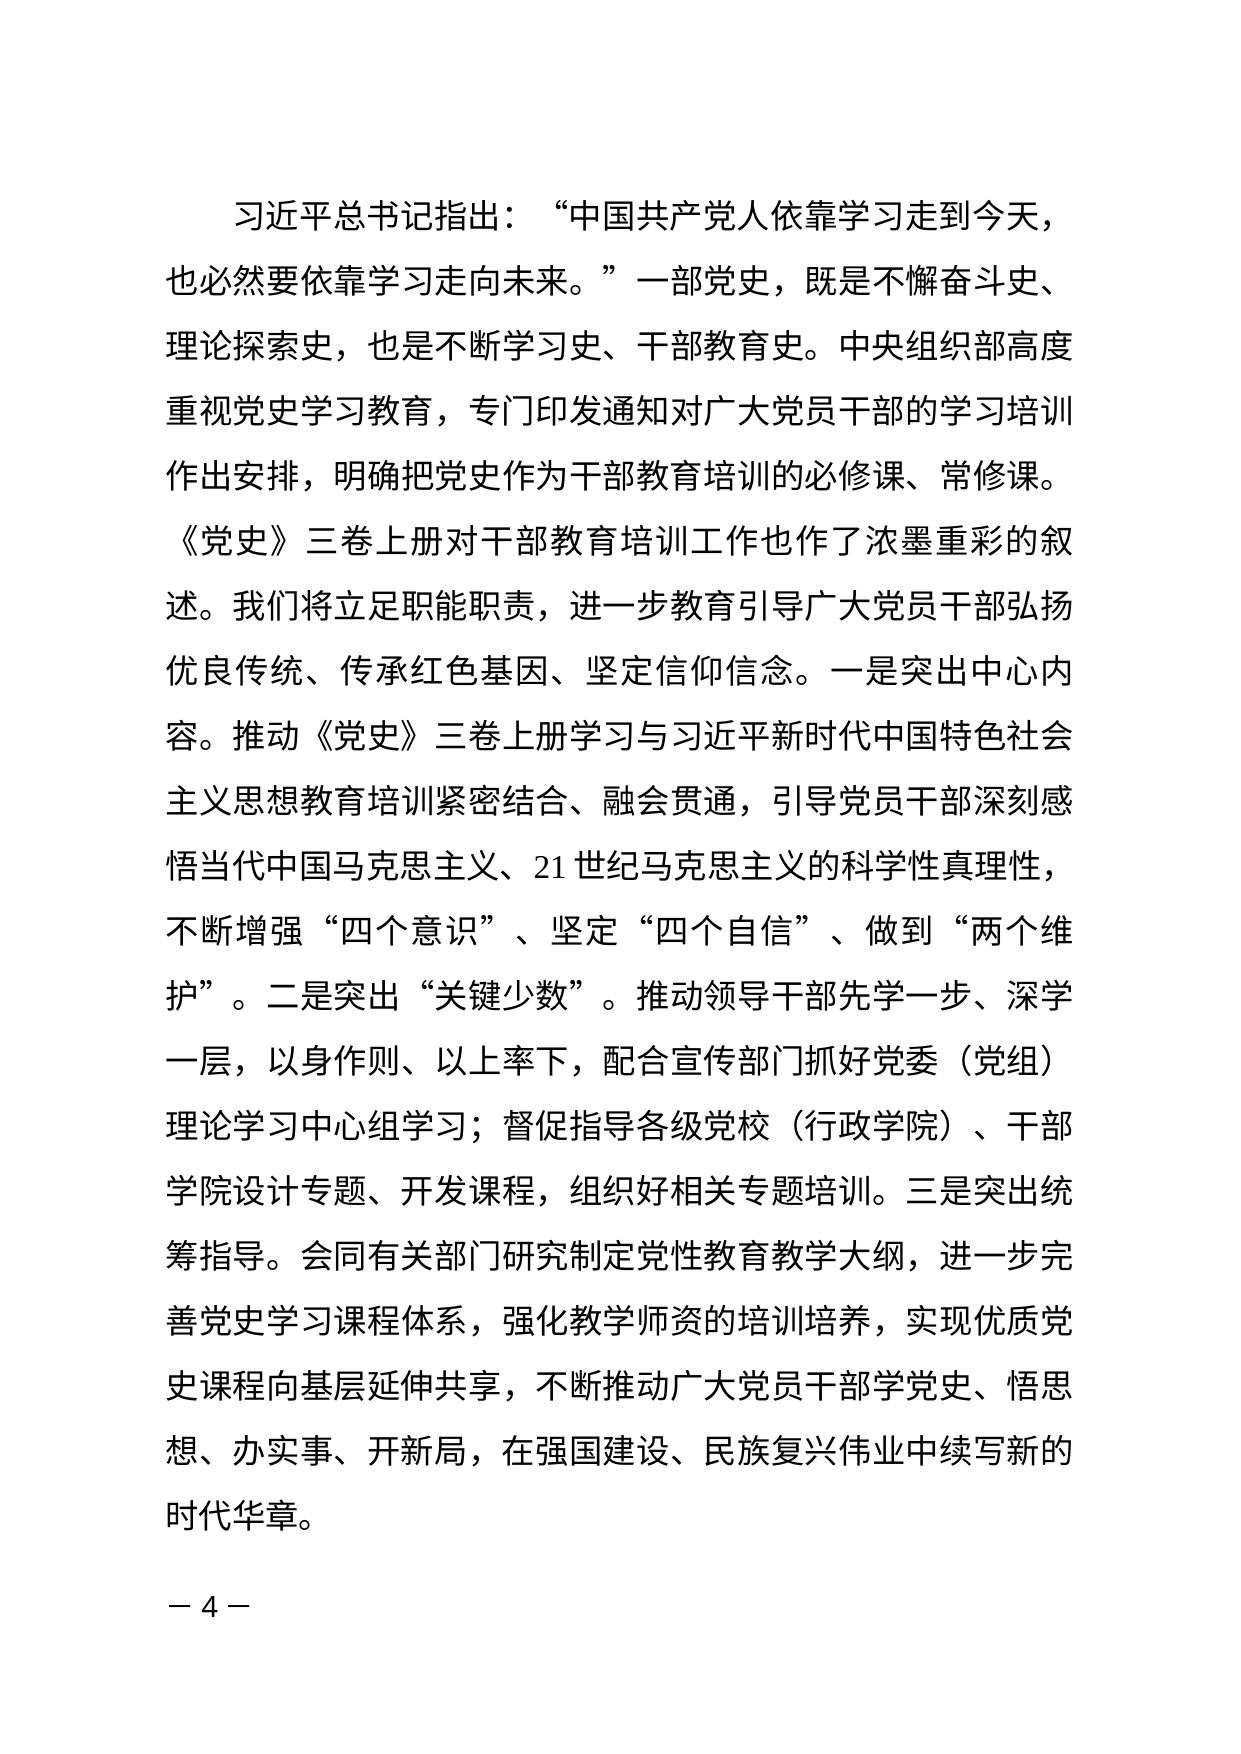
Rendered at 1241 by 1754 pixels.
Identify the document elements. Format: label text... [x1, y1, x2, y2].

text 习近平总书记指出：“中国共产党人依靠学习走到今天，也必然要依靠学习走向未来。”一部党史，既是不懈奋斗史、理论探索史，也是不断学习史、干部教育史。中央组织部高度重视党史学习教育，专门印发通知对广大党员干部的学习培训作出安排，明确把党史作为干部教育培训的必修课、常修课。《党史》三卷上册对干部教育培训工作也作了浓墨重彩的叙述。我们将立足职能职责，进一步教育引导广大党员干部弘扬优良传统、传承红色基因、坚定信仰信念。一是突出中心内容。推动《党史》三卷上册学习与习近平新时代中国特色社会主义思想教育培训紧密结合、融会贯通，引导党员干部深刻感悟当代中国马克思主义、21世纪马克思主义的科学性真理性，不断增强“四个意识”、坚定“四个自信”、做到“两个维护”。二是突出“关键少数”。推动领导干部先学一步、深学一层，以身作则、以上率下，配合宣传部门抓好党委（党组）理论学习中心组学习；督促指导各级党校（行政学院）、干部学院设计专题、开发课程，组织好相关专题培训。三是突出统筹指导。会同有关部门研究制定党性教育教学大纲，进一步完善党史学习课程体系，强化教学师资的培训培养，实现优质党史课程向基层延伸共享，不断推动广大党员干部学党史、悟思想、办实事、开新局，在强国建设、民族复兴伟业中续写新的时代华章。 [165, 182, 1075, 1547]
